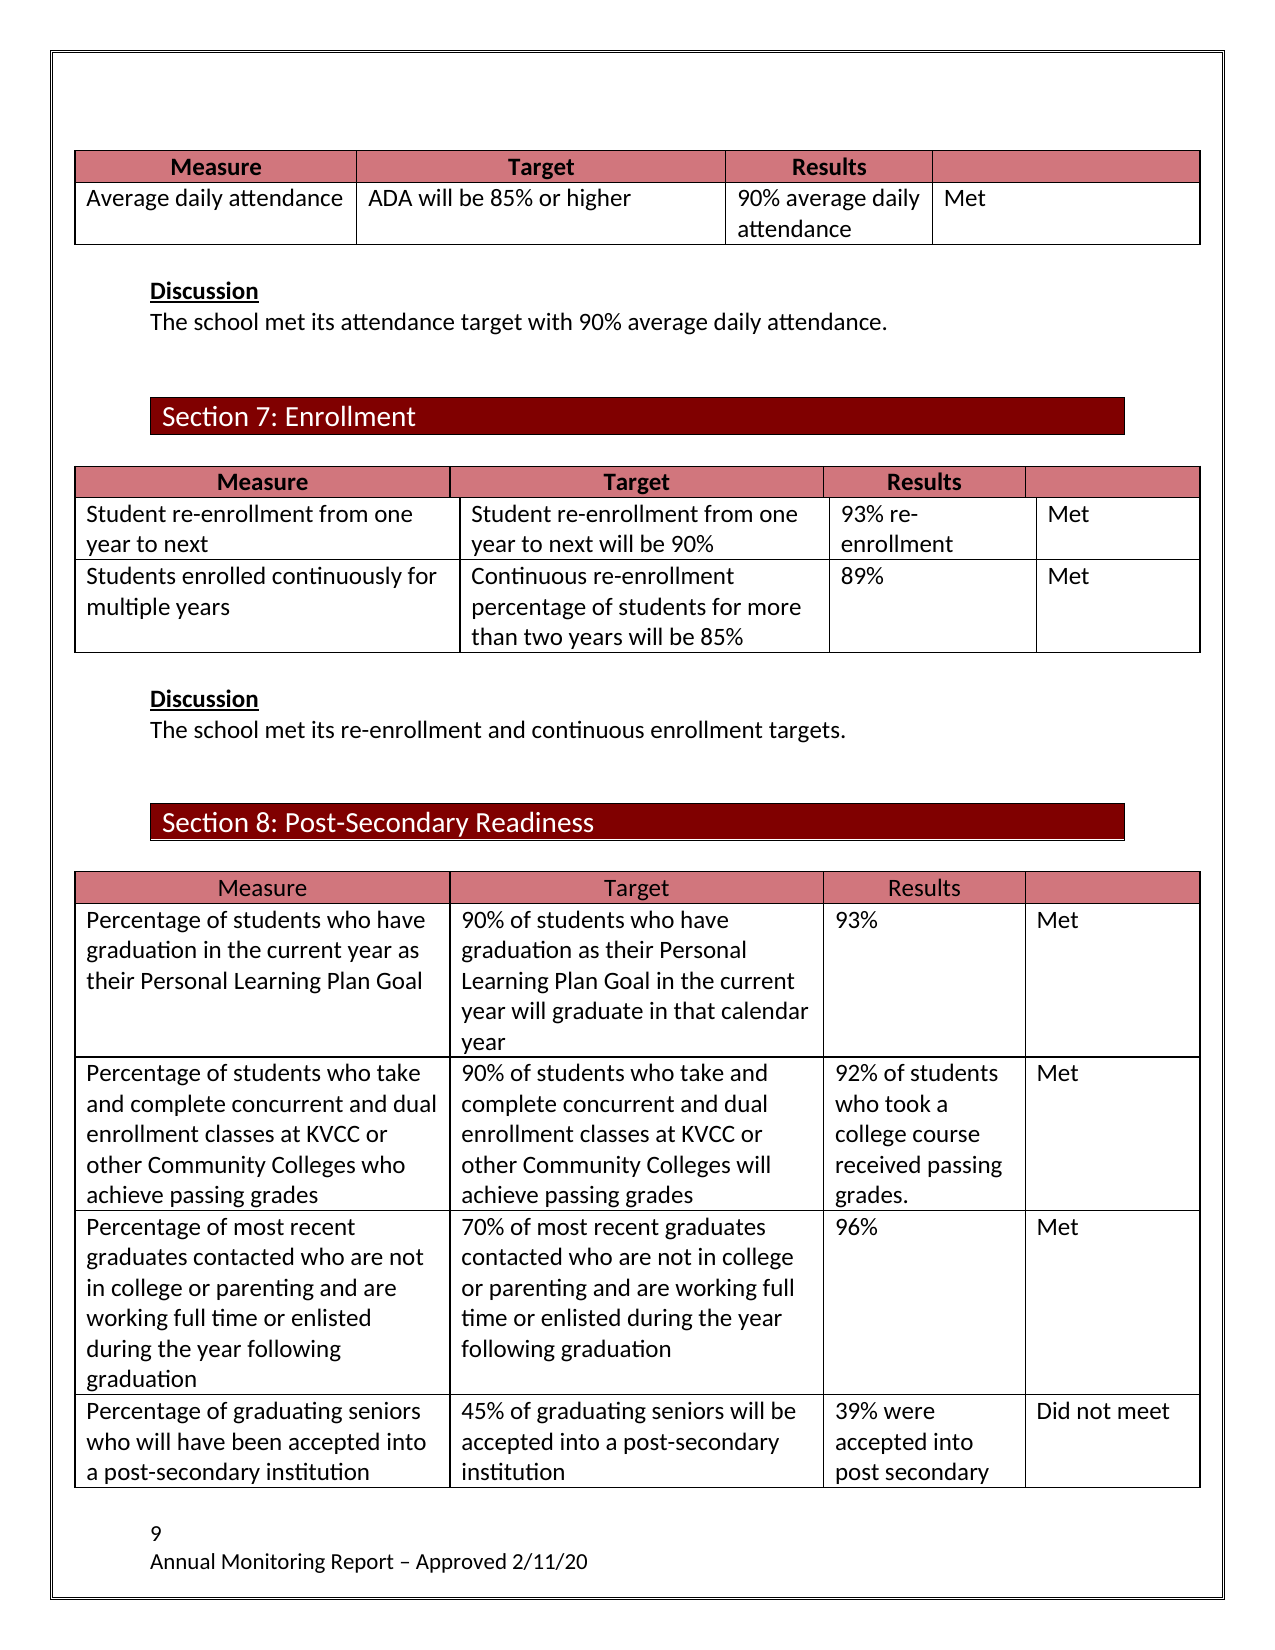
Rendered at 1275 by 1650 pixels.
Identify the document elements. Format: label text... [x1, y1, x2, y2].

table_cell Students enrolled continuously for multiple years [76, 560, 459, 652]
table_header Measure [76, 151, 356, 182]
table_cell Did not meet [1026, 1395, 1199, 1487]
table_cell Met [1026, 1058, 1199, 1210]
table_header Measure [76, 872, 449, 903]
table_cell Met [933, 183, 1199, 244]
table_cell Percentage of most recent graduates contacted who are not in college or parenting and are working full time or enlisted during the year following graduation [76, 1211, 449, 1394]
table_header [1026, 872, 1199, 903]
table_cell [451, 1395, 823, 1487]
table_header Section 8: Post-Secondary Readiness [151, 804, 1124, 839]
table_cell 70% of most recent graduates contacted who are not in college or parenting and are working full time or enlisted during the year following graduation [451, 1211, 823, 1394]
table_cell 90% of students who take and complete concurrent and dual enrollment classes at KVCC or other Community Colleges will achieve passing grades [451, 1058, 823, 1210]
table_cell 90% average daily attendance [726, 183, 932, 244]
table_cell 93% [824, 904, 1025, 1056]
table_header Results [726, 151, 932, 182]
table_cell Percentage of students who have graduation in the current year as their Personal Learning Plan Goal [76, 904, 449, 1056]
table_cell Met [1037, 560, 1199, 652]
table_cell Met [1037, 498, 1199, 559]
table_cell ADA will be 85% or higher [357, 183, 725, 244]
table_cell 93% re-enrollment [830, 498, 1036, 559]
table_cell Percentage of students who take and complete concurrent and dual enrollment classes at KVCC or other Community Colleges who achieve passing grades [76, 1058, 449, 1210]
table_cell 96% [824, 1211, 1025, 1394]
text Discussion [150, 275, 1125, 306]
text The school met its re-enrollment and continuous enrollment targets. [150, 714, 1125, 744]
table_header Results [824, 467, 1025, 497]
table_cell 92% of students who took a college course received passing grades. [824, 1058, 1025, 1210]
table_header Results [824, 872, 1025, 903]
table_cell Met [1026, 904, 1199, 1056]
table_cell 89% [830, 560, 1036, 652]
table_cell Continuous re-enrollment percentage of students for more than two years will be 85% [461, 560, 829, 652]
table_cell Met [1026, 1211, 1199, 1394]
table_cell Student re-enrollment from one year to next will be 90% [461, 498, 829, 559]
table_header Section 7: Enrollment [151, 398, 1124, 434]
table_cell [76, 1395, 449, 1487]
table_cell Student re-enrollment from one year to next [76, 498, 459, 559]
table_header [933, 151, 1199, 182]
table_cell 90% of students who have graduation as their Personal Learning Plan Goal in the current year will graduate in that calendar year [451, 904, 823, 1056]
table_header Measure [76, 467, 449, 497]
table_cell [824, 1395, 1025, 1487]
table_header Target [451, 467, 823, 497]
text Discussion [150, 683, 1125, 714]
table_header Target [451, 872, 823, 903]
table_header Target [357, 151, 725, 182]
table_cell Average daily attendance [76, 183, 356, 244]
table_header [1026, 467, 1199, 497]
text The school met its attendance target with 90% average daily attendance. [150, 306, 1125, 336]
